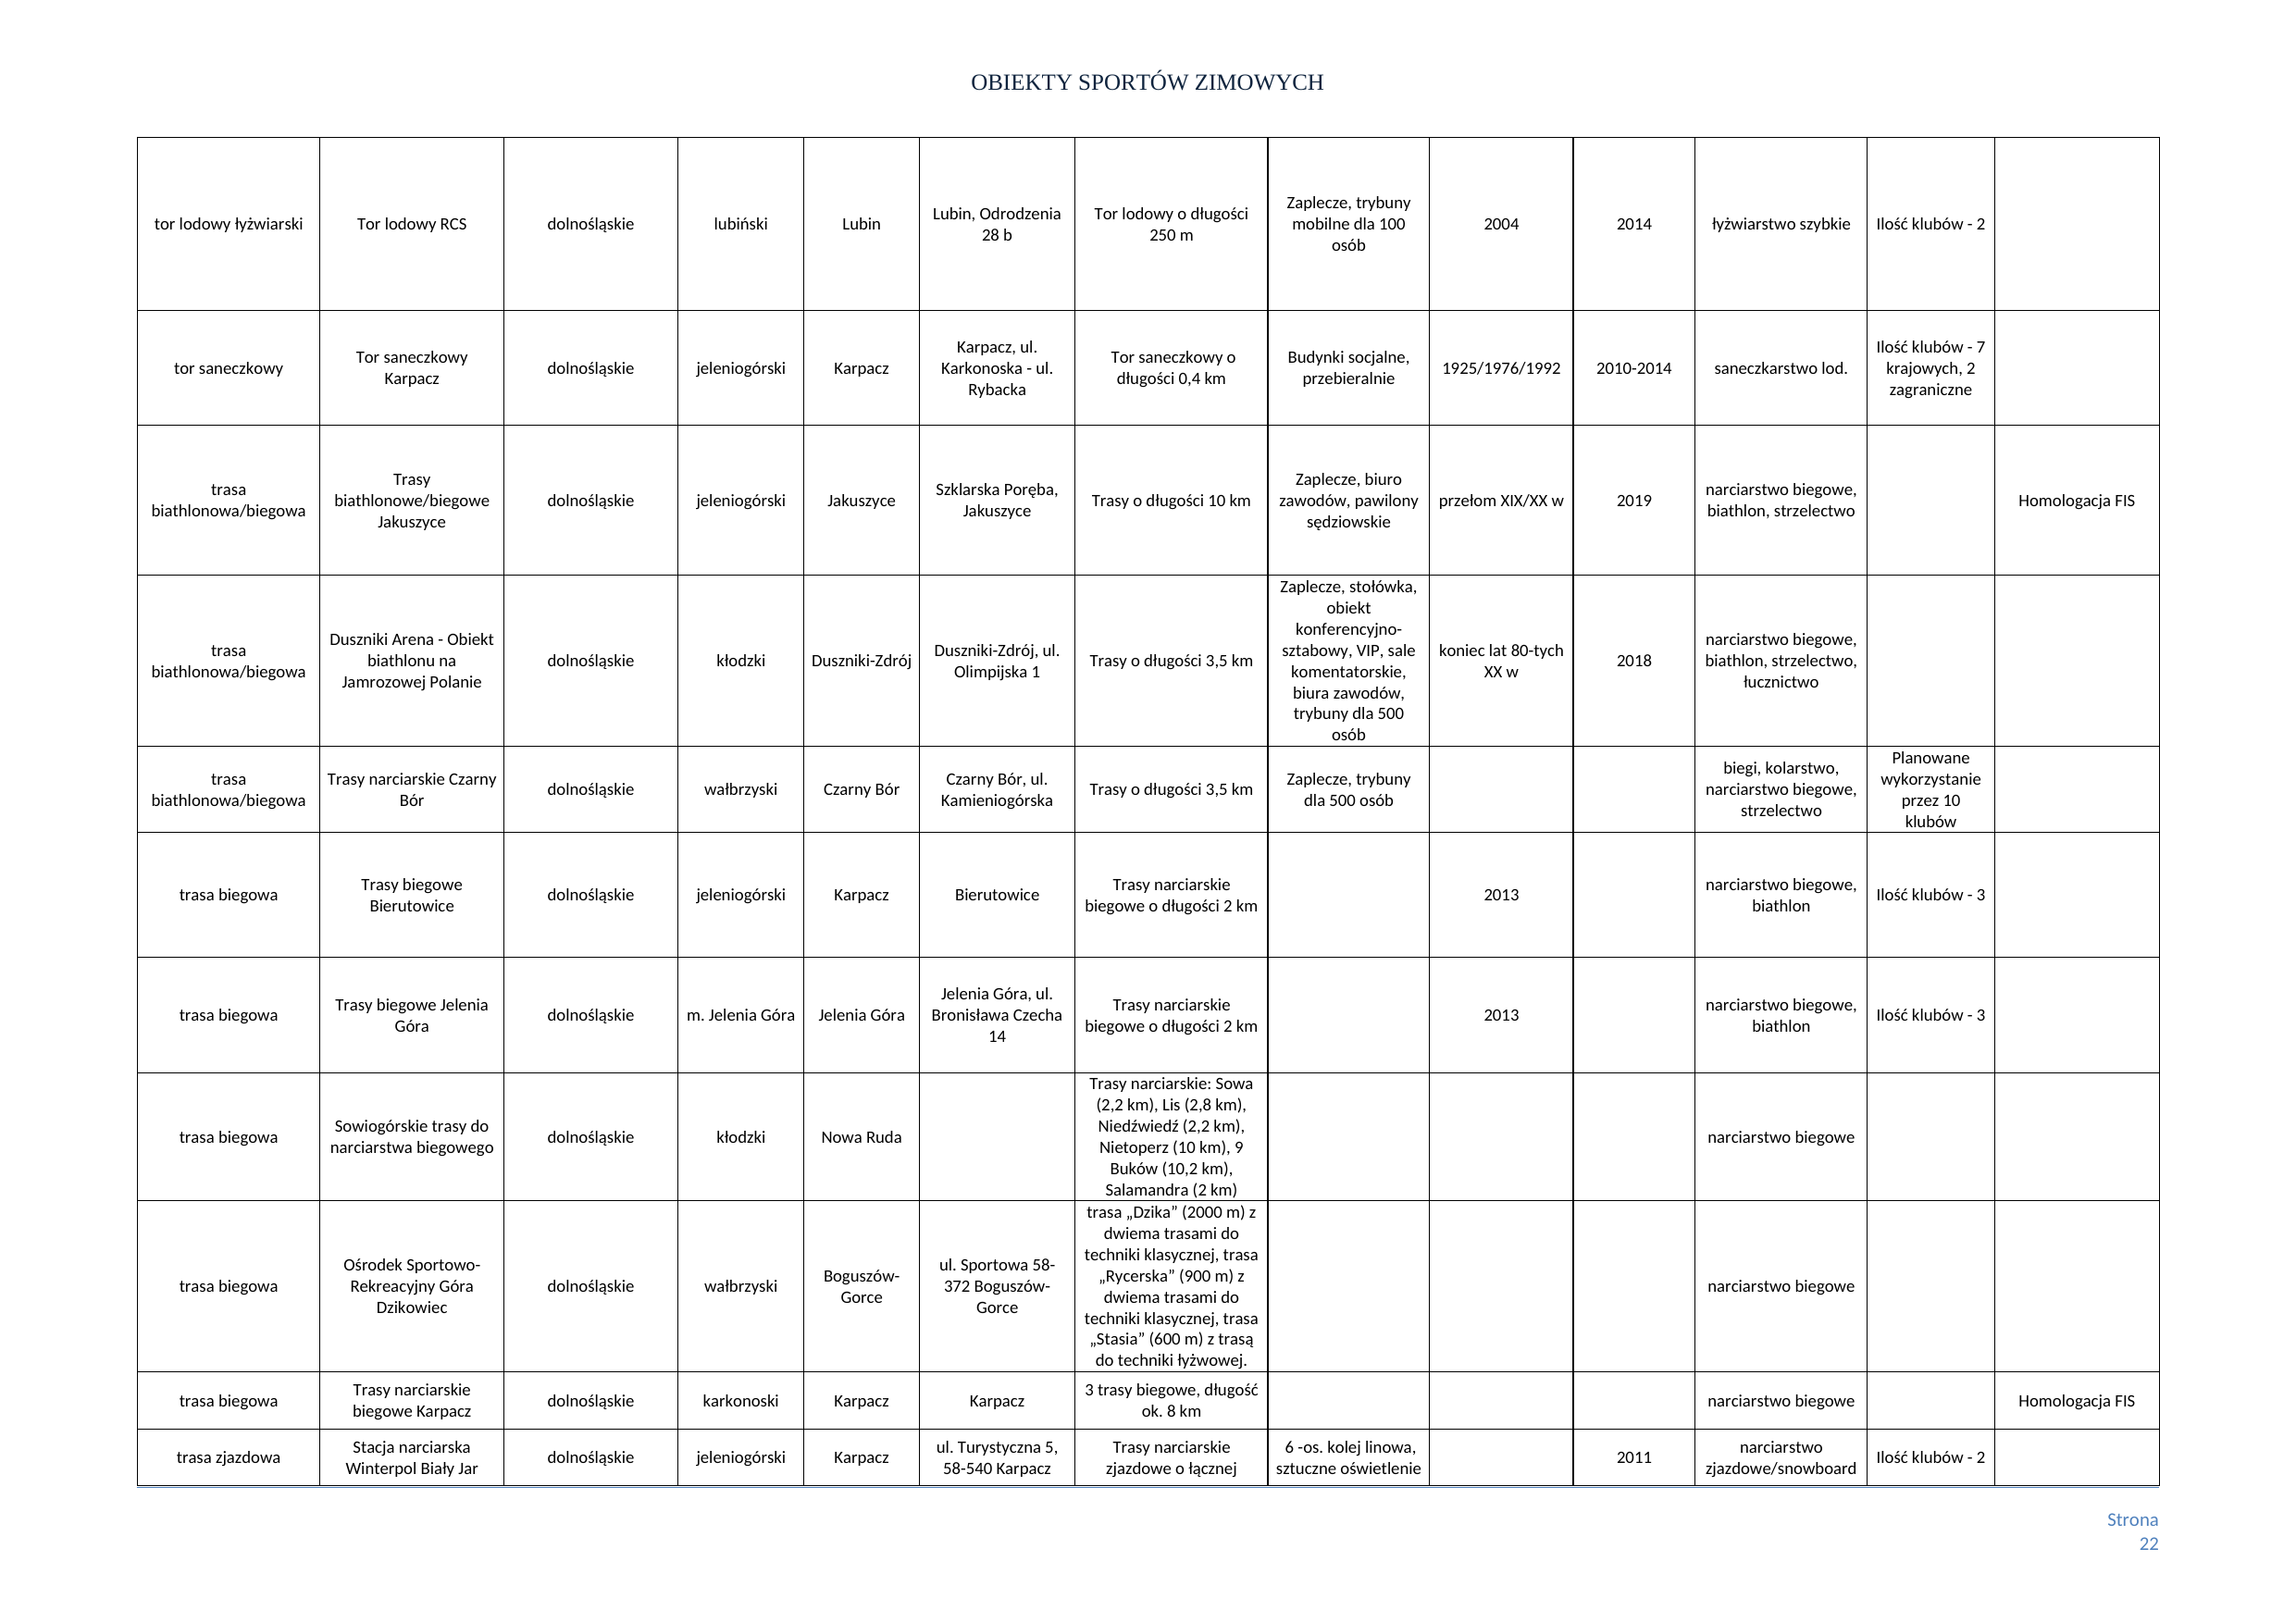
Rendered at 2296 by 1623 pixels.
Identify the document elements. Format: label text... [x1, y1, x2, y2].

table_cell Zaplecze, biuro zawodów, pawilony sędziowskie [1269, 426, 1429, 575]
table_cell [1430, 1201, 1572, 1371]
table_cell Duszniki-Zdrój, ul. Olimpijska 1 [920, 576, 1074, 746]
table_cell trasa biathlonowa/biegowa [138, 747, 319, 832]
table_cell narciarstwo biegowe [1695, 1073, 1867, 1200]
table_cell [1269, 833, 1429, 957]
table_cell 2013 [1430, 958, 1572, 1072]
table_cell [1995, 576, 2159, 746]
table_cell Homologacja FIS [1995, 1372, 2159, 1429]
table_cell Duszniki Arena - Obiekt biathlonu na Jamrozowej Polanie [320, 576, 503, 746]
table_cell trasa biegowa [138, 1372, 319, 1429]
table_cell jeleniogórski [678, 833, 803, 957]
table_cell Budynki socjalne, przebieralnie [1269, 311, 1429, 425]
table_cell [1269, 1201, 1429, 1371]
table_cell narciarstwo biegowe, biathlon [1695, 958, 1867, 1072]
table_cell saneczkarstwo lod. [1695, 311, 1867, 425]
table_cell Lubin, Odrodzenia 28 b [920, 138, 1074, 310]
table_cell jeleniogórski [678, 1430, 803, 1485]
table_cell Duszniki-Zdrój [804, 576, 919, 746]
table_cell trasa biegowa [138, 833, 319, 957]
table_cell m. Jelenia Góra [678, 958, 803, 1072]
table_cell tor saneczkowy [138, 311, 319, 425]
table_cell trasa biegowa [138, 1201, 319, 1371]
table_cell Ilość klubów - 7 krajowych, 2 zagraniczne [1868, 311, 1994, 425]
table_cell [1269, 1430, 1429, 1485]
table_cell kłodzki [678, 1073, 803, 1200]
table_cell Zaplecze, trybuny mobilne dla 100 osób [1269, 138, 1429, 310]
table_cell Karpacz [804, 311, 919, 425]
table_cell dolnośląskie [504, 311, 677, 425]
table_cell [1574, 833, 1694, 957]
table_cell Boguszów-Gorce [804, 1201, 919, 1371]
table_cell Karpacz [804, 833, 919, 957]
table_cell Tor lodowy RCS [320, 138, 503, 310]
table_cell wałbrzyski [678, 1201, 803, 1371]
table_cell Trasy o długości 10 km [1075, 426, 1267, 575]
table_cell [1574, 1073, 1694, 1200]
table_cell [1574, 958, 1694, 1072]
table_cell narciarstwo biegowe, biathlon [1695, 833, 1867, 957]
table_cell Karpacz [920, 1372, 1074, 1429]
table_cell Karpacz, ul. Karkonoska - ul. Rybacka [920, 311, 1074, 425]
table_cell karkonoski [678, 1372, 803, 1429]
table_cell Trasy narciarskie biegowe Karpacz [320, 1372, 503, 1429]
table_cell [1995, 311, 2159, 425]
table_cell wałbrzyski [678, 747, 803, 832]
table_cell [1269, 1073, 1429, 1200]
table_cell trasa biathlonowa/biegowa [138, 426, 319, 575]
table_cell biegi, kolarstwo, narciarstwo biegowe, strzelectwo [1695, 747, 1867, 832]
table_cell ul. Sportowa 58-372 Boguszów-Gorce [920, 1201, 1074, 1371]
table_cell dolnośląskie [504, 1372, 677, 1429]
table_cell dolnośląskie [504, 1430, 677, 1485]
table_cell lubiński [678, 138, 803, 310]
table_cell koniec lat 80-tych XX w [1430, 576, 1572, 746]
table_cell Tor saneczkowy Karpacz [320, 311, 503, 425]
table_cell [1868, 1372, 1994, 1429]
table_cell [920, 1073, 1074, 1200]
table_cell dolnośląskie [504, 958, 677, 1072]
table_cell Ośrodek Sportowo-Rekreacyjny Góra Dzikowiec [320, 1201, 503, 1371]
table_cell jeleniogórski [678, 426, 803, 575]
table_cell 3 trasy biegowe, długość ok. 8 km [1075, 1372, 1267, 1429]
table_cell Sowiogórskie trasy do narciarstwa biegowego [320, 1073, 503, 1200]
table_cell trasa „Dzika” (2000 m) z dwiema trasami do techniki klasycznej, trasa „Rycerska” (900 m) z dwiema trasami do techniki klasycznej, trasa „Stasia” (600 m) z trasą do techniki łyżwowej. [1075, 1201, 1267, 1371]
table_cell Jakuszyce [804, 426, 919, 575]
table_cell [920, 1430, 1074, 1485]
table_cell tor lodowy łyżwiarski [138, 138, 319, 310]
table_cell narciarstwo biegowe, biathlon, strzelectwo [1695, 426, 1867, 575]
table_cell Trasy narciarskie biegowe o długości 2 km [1075, 833, 1267, 957]
table_cell [1574, 1201, 1694, 1371]
table_cell Trasy narciarskie: Sowa (2,2 km), Lis (2,8 km), Niedźwiedź (2,2 km), Nietoperz (10 km), 9 Buków (10,2 km), Salamandra (2 km) [1075, 1073, 1267, 1200]
table_cell dolnośląskie [504, 747, 677, 832]
table_cell [1995, 833, 2159, 957]
table_cell Planowane wykorzystanie przez 10 klubów [1868, 747, 1994, 832]
table_cell trasa zjazdowa [138, 1430, 319, 1485]
table_cell Jelenia Góra, ul. Bronisława Czecha 14 [920, 958, 1074, 1072]
table_cell narciarstwo biegowe [1695, 1201, 1867, 1371]
table_cell [1868, 1073, 1994, 1200]
table_cell [1995, 1201, 2159, 1371]
table_cell [1430, 1073, 1572, 1200]
table_cell Trasy biathlonowe/biegowe Jakuszyce [320, 426, 503, 575]
table_cell [1269, 958, 1429, 1072]
table_cell narciarstwo biegowe [1695, 1372, 1867, 1429]
table_cell kłodzki [678, 576, 803, 746]
table_cell Trasy narciarskie biegowe o długości 2 km [1075, 958, 1267, 1072]
table_cell Karpacz [804, 1430, 919, 1485]
table_cell Trasy o długości 3,5 km [1075, 747, 1267, 832]
table_cell Trasy biegowe Jelenia Góra [320, 958, 503, 1072]
table_cell trasa biathlonowa/biegowa [138, 576, 319, 746]
table_cell 2019 [1574, 426, 1694, 575]
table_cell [1075, 1430, 1267, 1485]
table_cell Jelenia Góra [804, 958, 919, 1072]
table_cell Trasy o długości 3,5 km [1075, 576, 1267, 746]
table_cell Tor saneczkowy o długości 0,4 km [1075, 311, 1267, 425]
table_cell dolnośląskie [504, 576, 677, 746]
table_cell jeleniogórski [678, 311, 803, 425]
table_cell Zaplecze, stołówka, obiekt konferencyjno-sztabowy, VIP, sale komentatorskie, biura zawodów, trybuny dla 500 osób [1269, 576, 1429, 746]
table_cell Zaplecze, trybuny dla 500 osób [1269, 747, 1429, 832]
table_cell trasa biegowa [138, 1073, 319, 1200]
table_cell [1995, 1430, 2159, 1485]
table_cell Trasy biegowe Bierutowice [320, 833, 503, 957]
table_cell Bierutowice [920, 833, 1074, 957]
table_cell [320, 1430, 503, 1485]
table_cell Ilość klubów - 2 [1868, 138, 1994, 310]
table_cell 2018 [1574, 576, 1694, 746]
table_cell Szklarska Poręba, Jakuszyce [920, 426, 1074, 575]
table_cell Ilość klubów - 3 [1868, 833, 1994, 957]
table_cell [1995, 958, 2159, 1072]
table_cell [1868, 1201, 1994, 1371]
table_cell [1574, 1372, 1694, 1429]
table_cell 2011 [1574, 1430, 1694, 1485]
table_cell [1430, 1430, 1572, 1485]
table_cell dolnośląskie [504, 1201, 677, 1371]
table_cell Ilość klubów - 2 [1868, 1430, 1994, 1485]
table_cell [1868, 576, 1994, 746]
table_cell Trasy narciarskie Czarny Bór [320, 747, 503, 832]
table_cell Czarny Bór, ul. Kamieniogórska [920, 747, 1074, 832]
table_cell przełom XIX/XX w [1430, 426, 1572, 575]
table_cell 2004 [1430, 138, 1572, 310]
table_cell [1269, 1372, 1429, 1429]
table_cell 2014 [1574, 138, 1694, 310]
table_cell dolnośląskie [504, 138, 677, 310]
table_cell łyżwiarstwo szybkie [1695, 138, 1867, 310]
table_cell [1430, 1372, 1572, 1429]
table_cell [1695, 1430, 1867, 1485]
table_cell Nowa Ruda [804, 1073, 919, 1200]
table_cell 2013 [1430, 833, 1572, 957]
table_cell [1995, 747, 2159, 832]
table_cell Ilość klubów - 3 [1868, 958, 1994, 1072]
table_cell trasa biegowa [138, 958, 319, 1072]
table_cell Tor lodowy o długości 250 m [1075, 138, 1267, 310]
table_cell dolnośląskie [504, 426, 677, 575]
table_cell 1925/1976/1992 [1430, 311, 1572, 425]
table_cell [1868, 426, 1994, 575]
table_cell [1574, 747, 1694, 832]
table_cell [1430, 747, 1572, 832]
table_cell [1995, 138, 2159, 310]
table_cell Czarny Bór [804, 747, 919, 832]
table_cell Karpacz [804, 1372, 919, 1429]
table_cell narciarstwo biegowe, biathlon, strzelectwo, łucznictwo [1695, 576, 1867, 746]
table_cell [1995, 1073, 2159, 1200]
table_cell dolnośląskie [504, 1073, 677, 1200]
table_cell dolnośląskie [504, 833, 677, 957]
table_cell Lubin [804, 138, 919, 310]
table_cell 2010-2014 [1574, 311, 1694, 425]
table_cell Homologacja FIS [1995, 426, 2159, 575]
